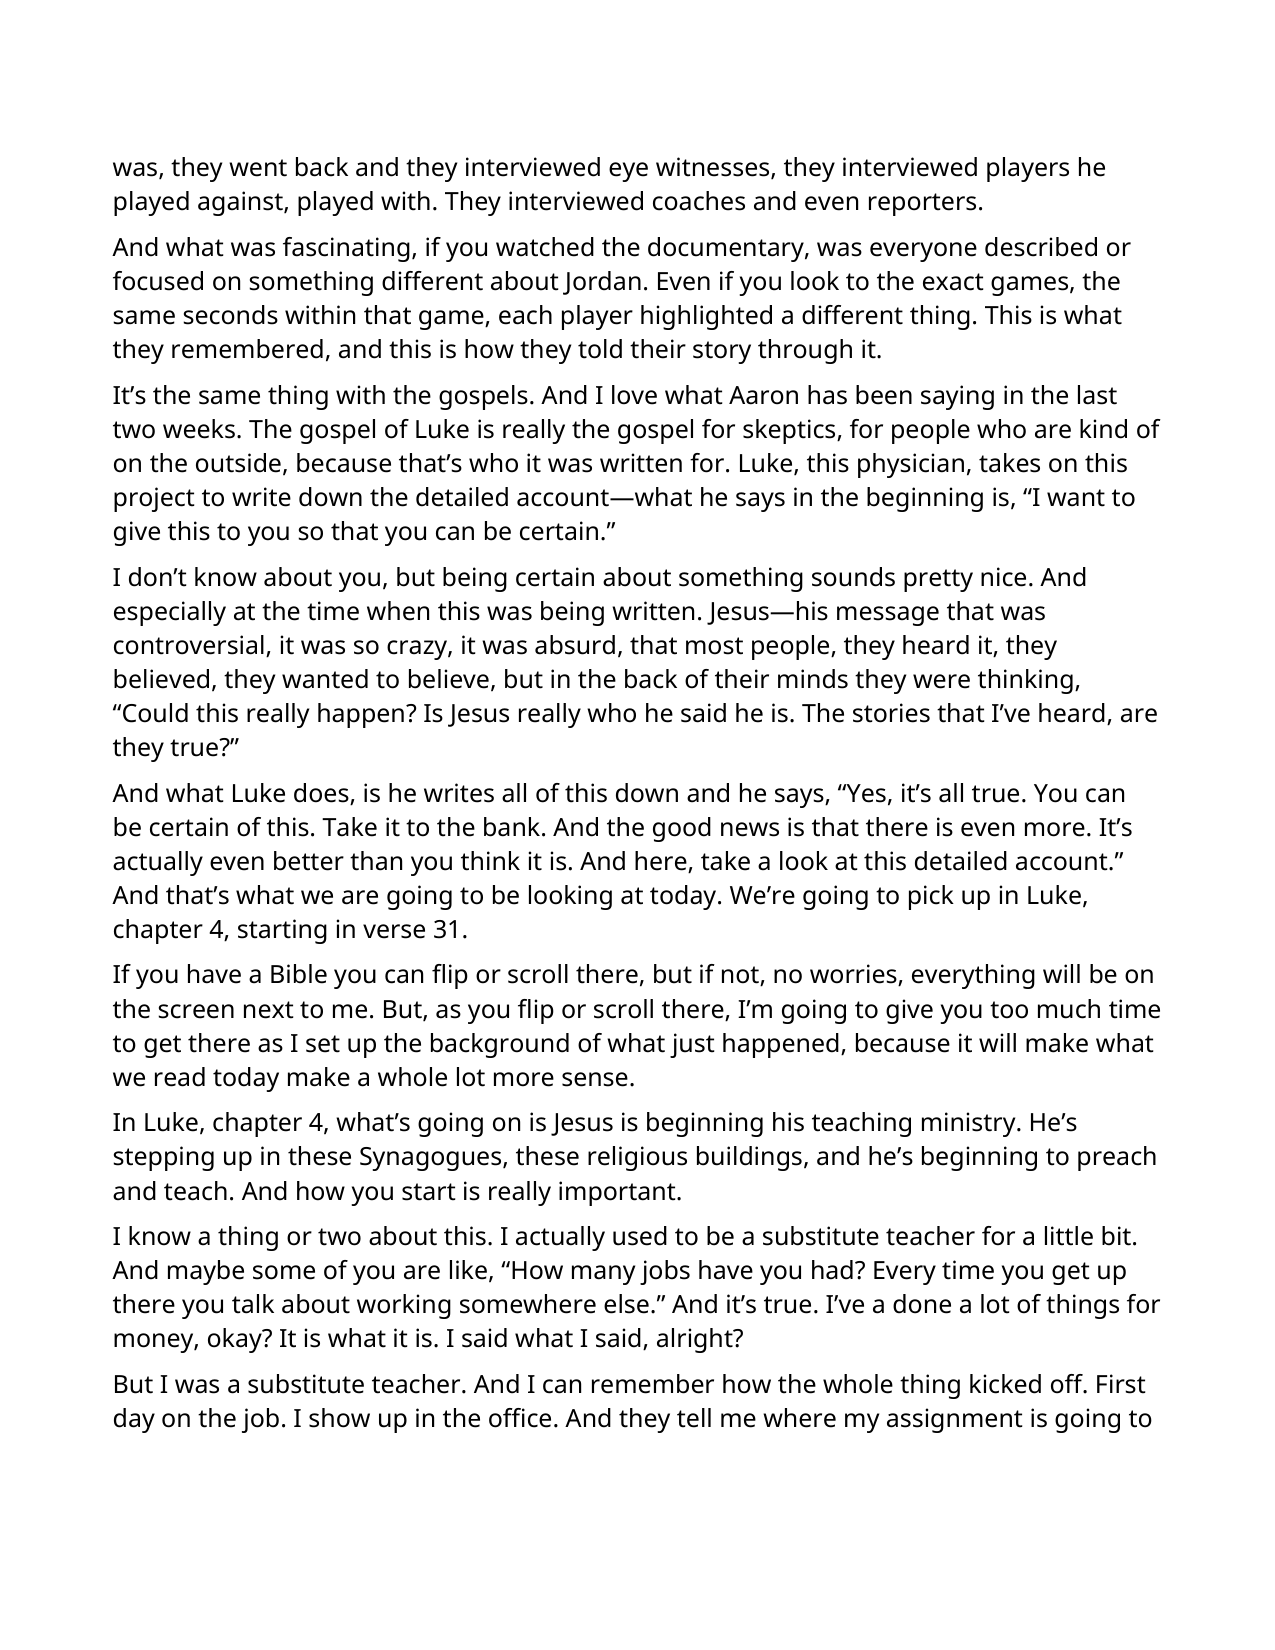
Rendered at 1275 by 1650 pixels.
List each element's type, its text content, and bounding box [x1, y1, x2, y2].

text If you have a Bible you can flip or scroll there, but if not, no worries, everything will be on the screen next to me. But, as you flip or scroll there, I’m going to give you too much time to get there as I set up the background of what just happened, because it will make what we read today make a whole lot more sense. [112, 957, 1162, 1093]
text And what Luke does, is he writes all of this down and he says, “Yes, it’s all true. You can be certain of this. Take it to the bank. And the good news is that there is even more. It’s actually even better than you think it is. And here, take a look at this detailed account.” And that’s what we are going to be looking at today. We’re going to pick up in Luke, chapter 4, starting in verse 31. [112, 775, 1162, 946]
text I don’t know about you, but being certain about something sounds pretty nice. And especially at the time when this was being written. Jesus—his message that was controversial, it was so crazy, it was absurd, that most people, they heard it, they believed, they wanted to believe, but in the back of their minds they were thinking, “Could this really happen? Is Jesus really who he said he is. The stories that I’ve heard, are they true?” [112, 559, 1162, 764]
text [112, 150, 1162, 218]
text In Luke, chapter 4, what’s going on is Jesus is beginning his teaching ministry. He’s stepping up in these Synagogues, these religious buildings, and he’s beginning to preach and teach. And how you start is really important. [112, 1105, 1162, 1207]
text And what was fascinating, if you watched the documentary, was everyone described or focused on something different about Jordan. Even if you look to the exact games, the same seconds within that game, each player highlighted a different thing. This is what they remembered, and this is how they told their story through it. [112, 230, 1162, 366]
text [112, 1367, 1162, 1435]
text I know a thing or two about this. I actually used to be a substitute teacher for a little bit. And maybe some of you are like, “How many jobs have you had? Every time you get up there you talk about working somewhere else.” And it’s true. I’ve a done a lot of things for money, okay? It is what it is. I said what I said, alright? [112, 1219, 1162, 1355]
text It’s the same thing with the gospels. And I love what Aaron has been saying in the last two weeks. The gospel of Luke is really the gospel for skeptics, for people who are kind of on the outside, because that’s who it was written for. Luke, this physician, takes on this project to write down the detailed account—what he says in the beginning is, “I want to give this to you so that you can be certain.” [112, 377, 1162, 548]
